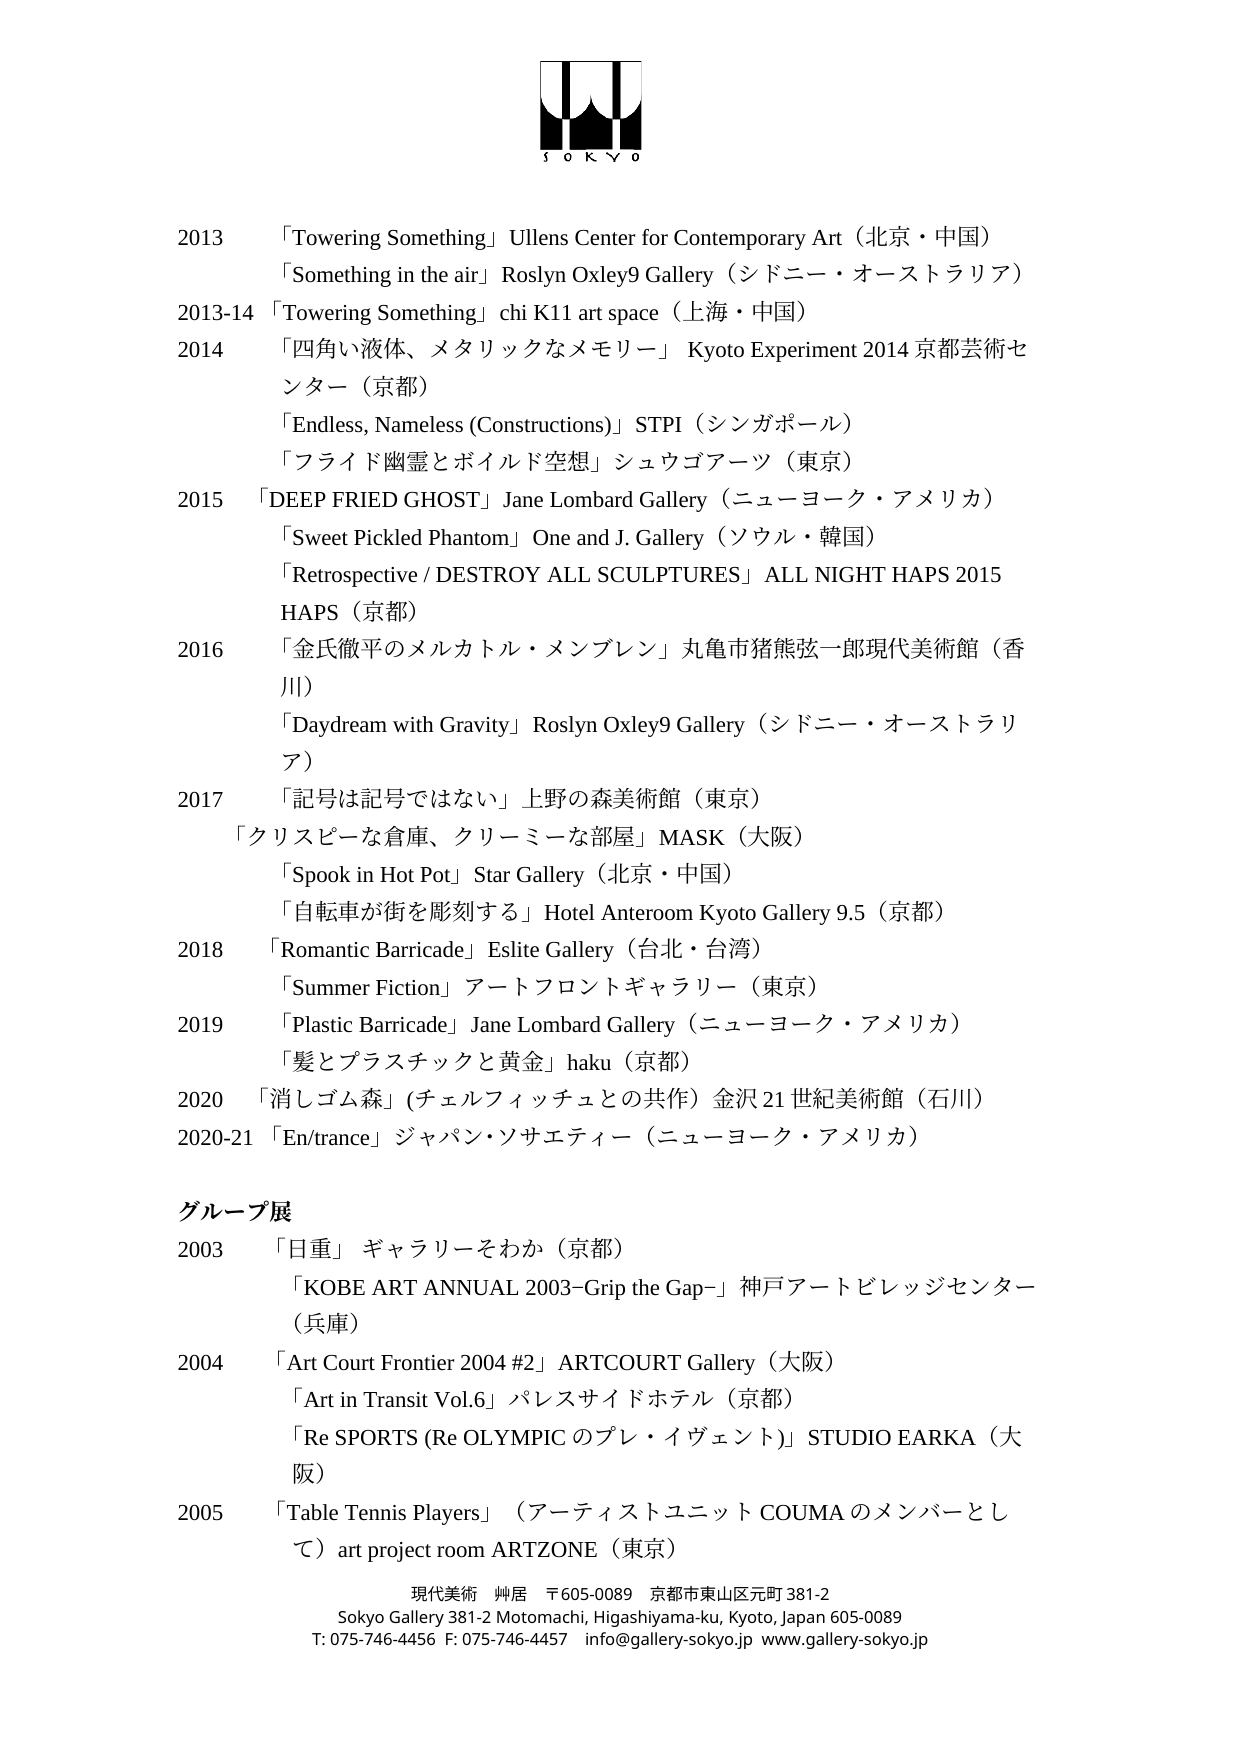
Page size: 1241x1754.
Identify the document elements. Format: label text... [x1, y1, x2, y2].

text 「Art in Transit Vol.6」パレスサイドホテル（京都） [177, 1379, 1063, 1417]
text 「Something in the air」Roslyn Oxley9 Gallery（シドニー・オーストラリア） [177, 254, 1063, 292]
picture [540, 61, 642, 162]
text （兵庫） [177, 1304, 1063, 1342]
text 「Daydream with Gravity」Roslyn Oxley9 Gallery（シドニー・オーストラリ [177, 704, 1063, 742]
text 2014 「四角い液体、メタリックなメモリー」 Kyoto Experiment 2014 京都芸術セ [177, 329, 1063, 367]
text 2016 「金氏徹平のメルカトル・メンブレン」丸亀市猪熊弦一郎現代美術館（香 [177, 629, 1063, 667]
text 2017 「記号は記号ではない」上野の森美術館（東京） [177, 779, 1063, 817]
text 「自転車が街を彫刻する」Hotel Anteroom Kyoto Gallery 9.5（京都） [177, 892, 1063, 929]
text て）art project room ARTZONE（東京） [177, 1529, 1063, 1567]
text 「クリスピーな倉庫、クリーミーな部屋」MASK（大阪） [177, 817, 1063, 854]
text 「KOBE ART ANNUAL 2003−Grip the Gap−」神戸アートビレッジセンター [177, 1267, 1063, 1304]
text 2004 「Art Court Frontier 2004 #2」ARTCOURT Gallery（大阪） [177, 1342, 1063, 1379]
text 2015 「DEEP FRIED GHOST」Jane Lombard Gallery（ニューヨーク・アメリカ） [177, 479, 1063, 517]
text 「Retrospective / DESTROY ALL SCULPTURES」ALL NIGHT HAPS 2015 [177, 554, 1063, 592]
text 2005 「Table Tennis Players」（アーティストユニットCOUMAのメンバーとし [177, 1492, 1063, 1529]
text 2020 「消しゴム森」(チェルフィッチュとの共作）金沢21世紀美術館（石川） [177, 1079, 1063, 1117]
text 2003 「日重」 ギャラリーそわか（京都） [177, 1229, 1063, 1267]
text 2019 「Plastic Barricade」Jane Lombard Gallery（ニューヨーク・アメリカ） [177, 1004, 1063, 1042]
text HAPS（京都） [177, 592, 1063, 629]
text 「Endless, Nameless (Constructions)」STPI（シンガポール） [177, 404, 1063, 442]
text 2013 「Towering Something」Ullens Center for Contemporary Art（北京・中国） [177, 217, 1063, 254]
text グループ展 [177, 1192, 1063, 1229]
text 2018 「Romantic Barricade」Eslite Gallery（台北・台湾） [177, 929, 1063, 967]
text 「Re SPORTS (Re OLYMPICのプレ・イヴェント)」STUDIO EARKA（大 [177, 1417, 1063, 1454]
text 2020-21 「En/trance」ジャパン･ソサエティー（ニューヨーク・アメリカ） [177, 1117, 1063, 1154]
text 2013-14 「Towering Something」chi K11 art space（上海・中国） [177, 292, 1063, 329]
text ア） [177, 742, 1063, 779]
text 阪） [177, 1454, 1063, 1492]
text 川） [177, 667, 1063, 704]
text 「Summer Fiction」アートフロントギャラリー（東京） [177, 967, 1063, 1004]
text 「Sweet Pickled Phantom」One and J. Gallery（ソウル・韓国） [177, 517, 1063, 554]
text 「Spook in Hot Pot」Star Gallery（北京・中国） [177, 854, 1063, 892]
text 「髪とプラスチックと黄金」haku（京都） [177, 1042, 1063, 1079]
text 「フライド幽霊とボイルド空想」シュウゴアーツ（東京） [177, 442, 1063, 479]
text ンター（京都） [177, 367, 1063, 404]
